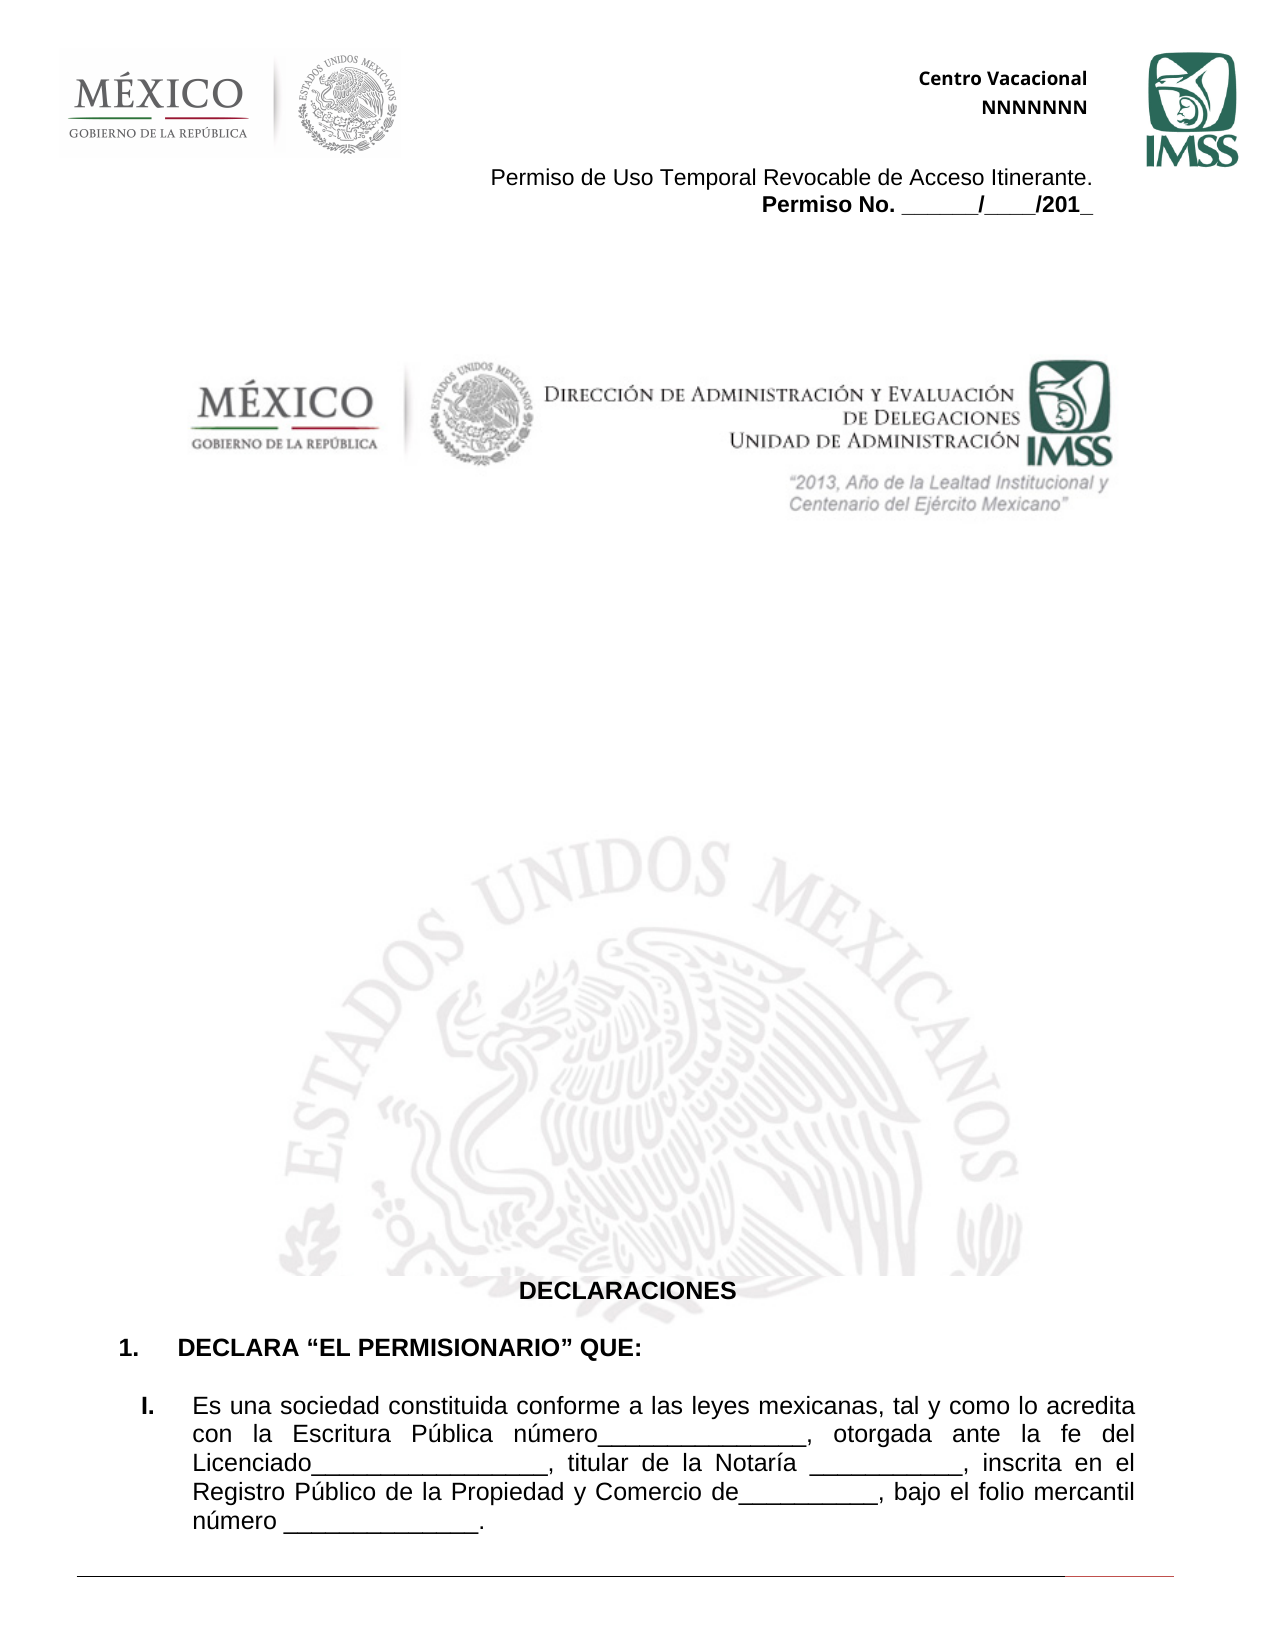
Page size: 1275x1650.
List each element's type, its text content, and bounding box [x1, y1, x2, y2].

picture [1144, 51, 1241, 170]
list DECLARA “EL PERMISIONARIO” QUE: [118, 1333, 1186, 1362]
list Es una sociedad constituida conforme a las leyes mexicanas, tal y como lo acredita con la Escritura Pública número_______________, otorgada ante la fe del Licenciado_________________, titular de la Notaría ___________, inscrita en el Registro Público de la Propiedad y Comercio de__________, bajo el folio mercantil número ______________. [154, 1391, 1137, 1534]
picture [1, 255, 1275, 1461]
text DECLARACIONES [118, 1276, 1137, 1304]
picture [59, 48, 401, 158]
